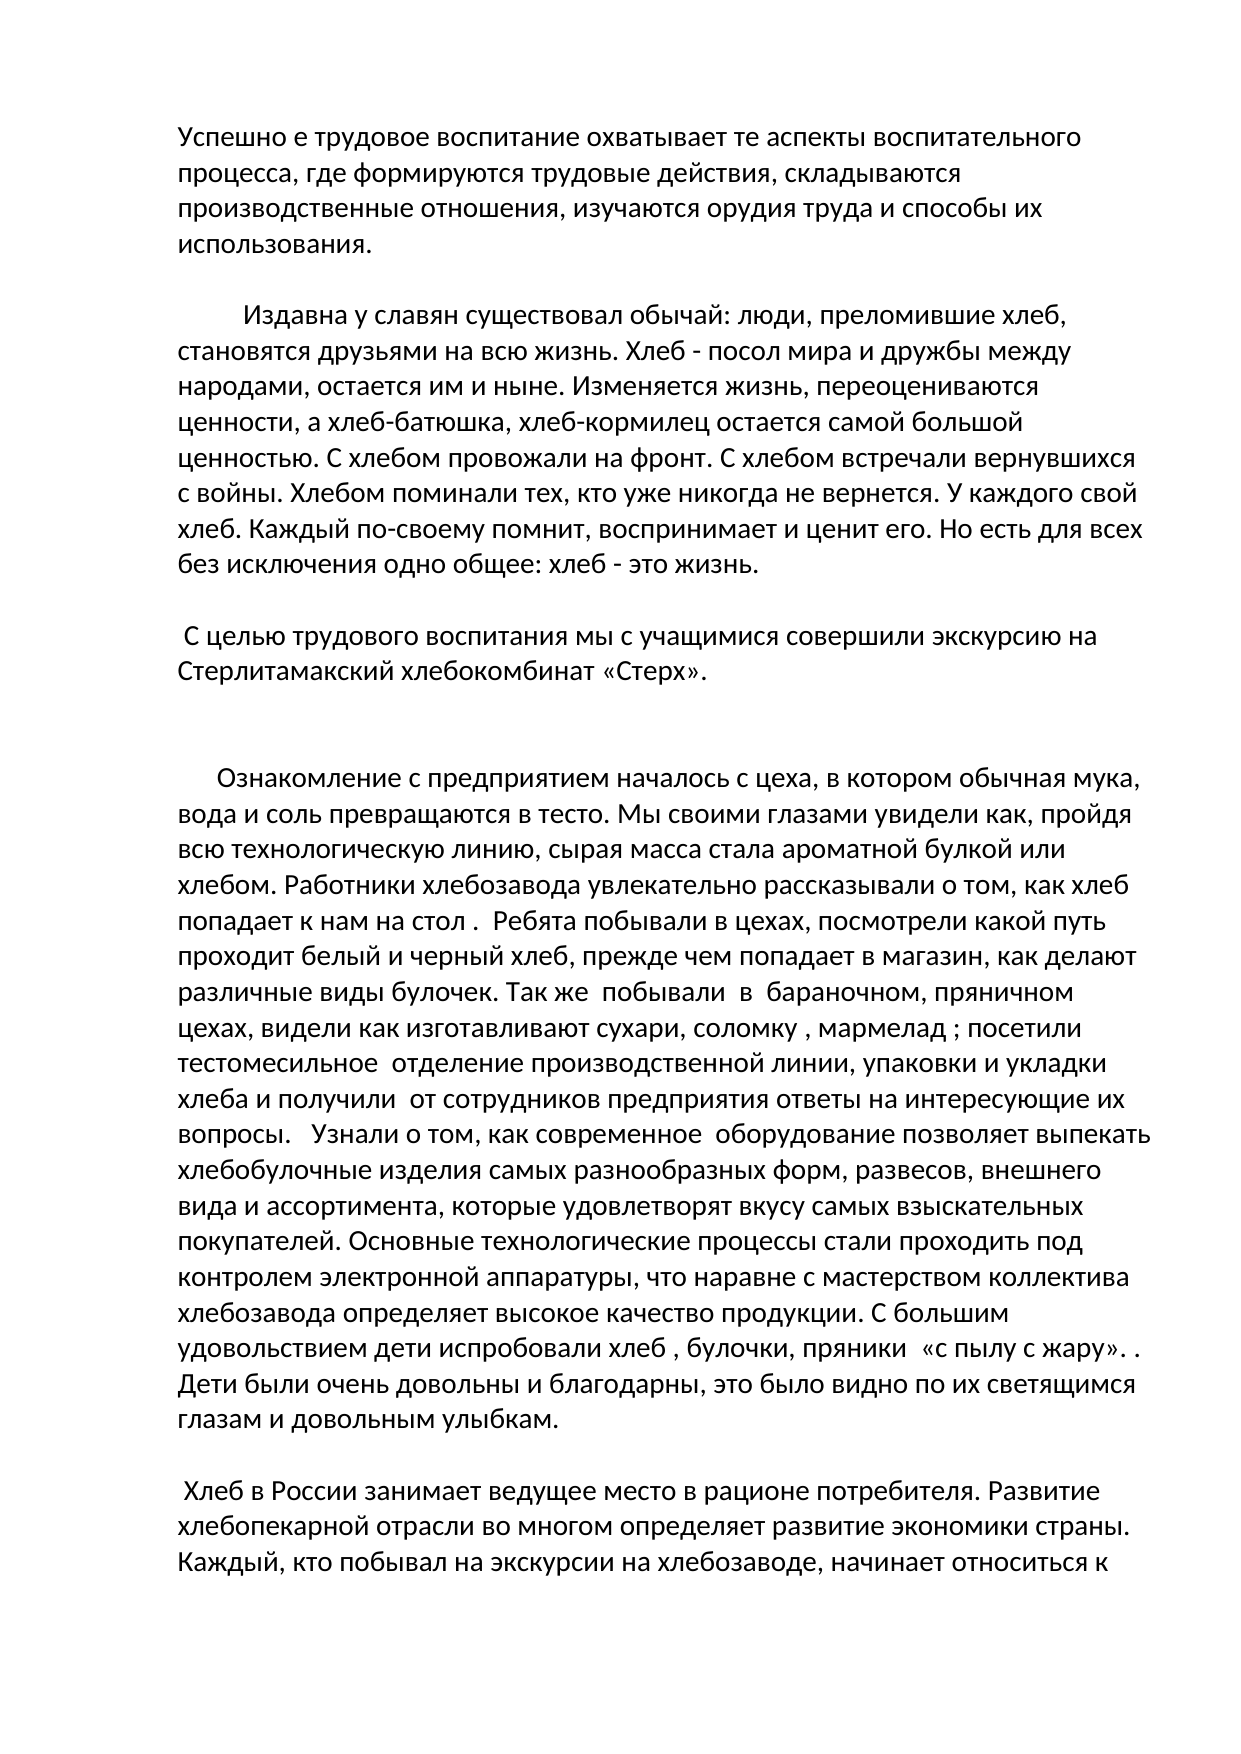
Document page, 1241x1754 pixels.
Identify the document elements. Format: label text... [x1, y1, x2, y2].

text С целью трудового воспитания мы с учащимися совершили экскурсию на Стерлитамакский хлебокомбинат «Стерх». [177, 617, 1152, 688]
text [177, 1472, 1152, 1579]
text Издавна у славян существовал обычай: люди, преломившие хлеб, становятся друзьями на всю жизнь. Хлеб - посол мира и дружбы между народами, остается им и ныне. Изменяется жизнь, переоцениваются ценности, а хлеб-батюшка, хлеб-кормилец остается самой большой ценностью. С хлебом провожали на фронт. С хлебом встречали вернувшихся с войны. Хлебом поминали тех, кто уже никогда не вернется. У каждого свой хлеб. Каждый по-своему помнит, воспринимает и ценит его. Но есть для всех без исключения одно общее: хлеб - это жизнь. [177, 296, 1152, 581]
text Ознакомление с предприятием началось с цеха, в котором обычная мука, вода и соль превращаются в тесто. Мы своими глазами увидели как, пройдя всю технологическую линию, сырая масса стала ароматной булкой или хлебом. Работники хлебозавода увлекательно рассказывали о том, как хлеб попадает к нам на стол . Ребята побывали в цехах, посмотрели какой путь проходит белый и черный хлеб, прежде чем попадает в магазин, как делают различные виды булочек. Так же побывали в бараночном, пряничном цехах, видели как изготавливают сухари, соломку , мармелад ; посетили тестомесильное отделение производственной линии, упаковки и укладки хлеба и получили от сотрудников предприятия ответы на интересующие их вопросы. Узнали о том, как современное оборудование позволяет выпекать хлебобулочные изделия самых разнообразных форм, развесов, внешнего вида и ассортимента, которые удовлетворят вкусу самых взыскательных покупателей. Основные технологические процессы стали проходить под контролем электронной аппаратуры, что наравне с мастерством коллектива хлебозавода определяет высокое качество продукции. С большим удовольствием дети испробовали хлеб , булочки, пряники «с пылу с жару». . Дети были очень довольны и благодарны, это было видно по их светящимся глазам и довольным улыбкам. [177, 759, 1152, 1436]
text Успешно е трудовое воспитание охватывает те аспекты воспитательного процесса, где формируются трудовые действия, складываются производственные отношения, изучаются орудия труда и способы их использования. [177, 118, 1152, 261]
